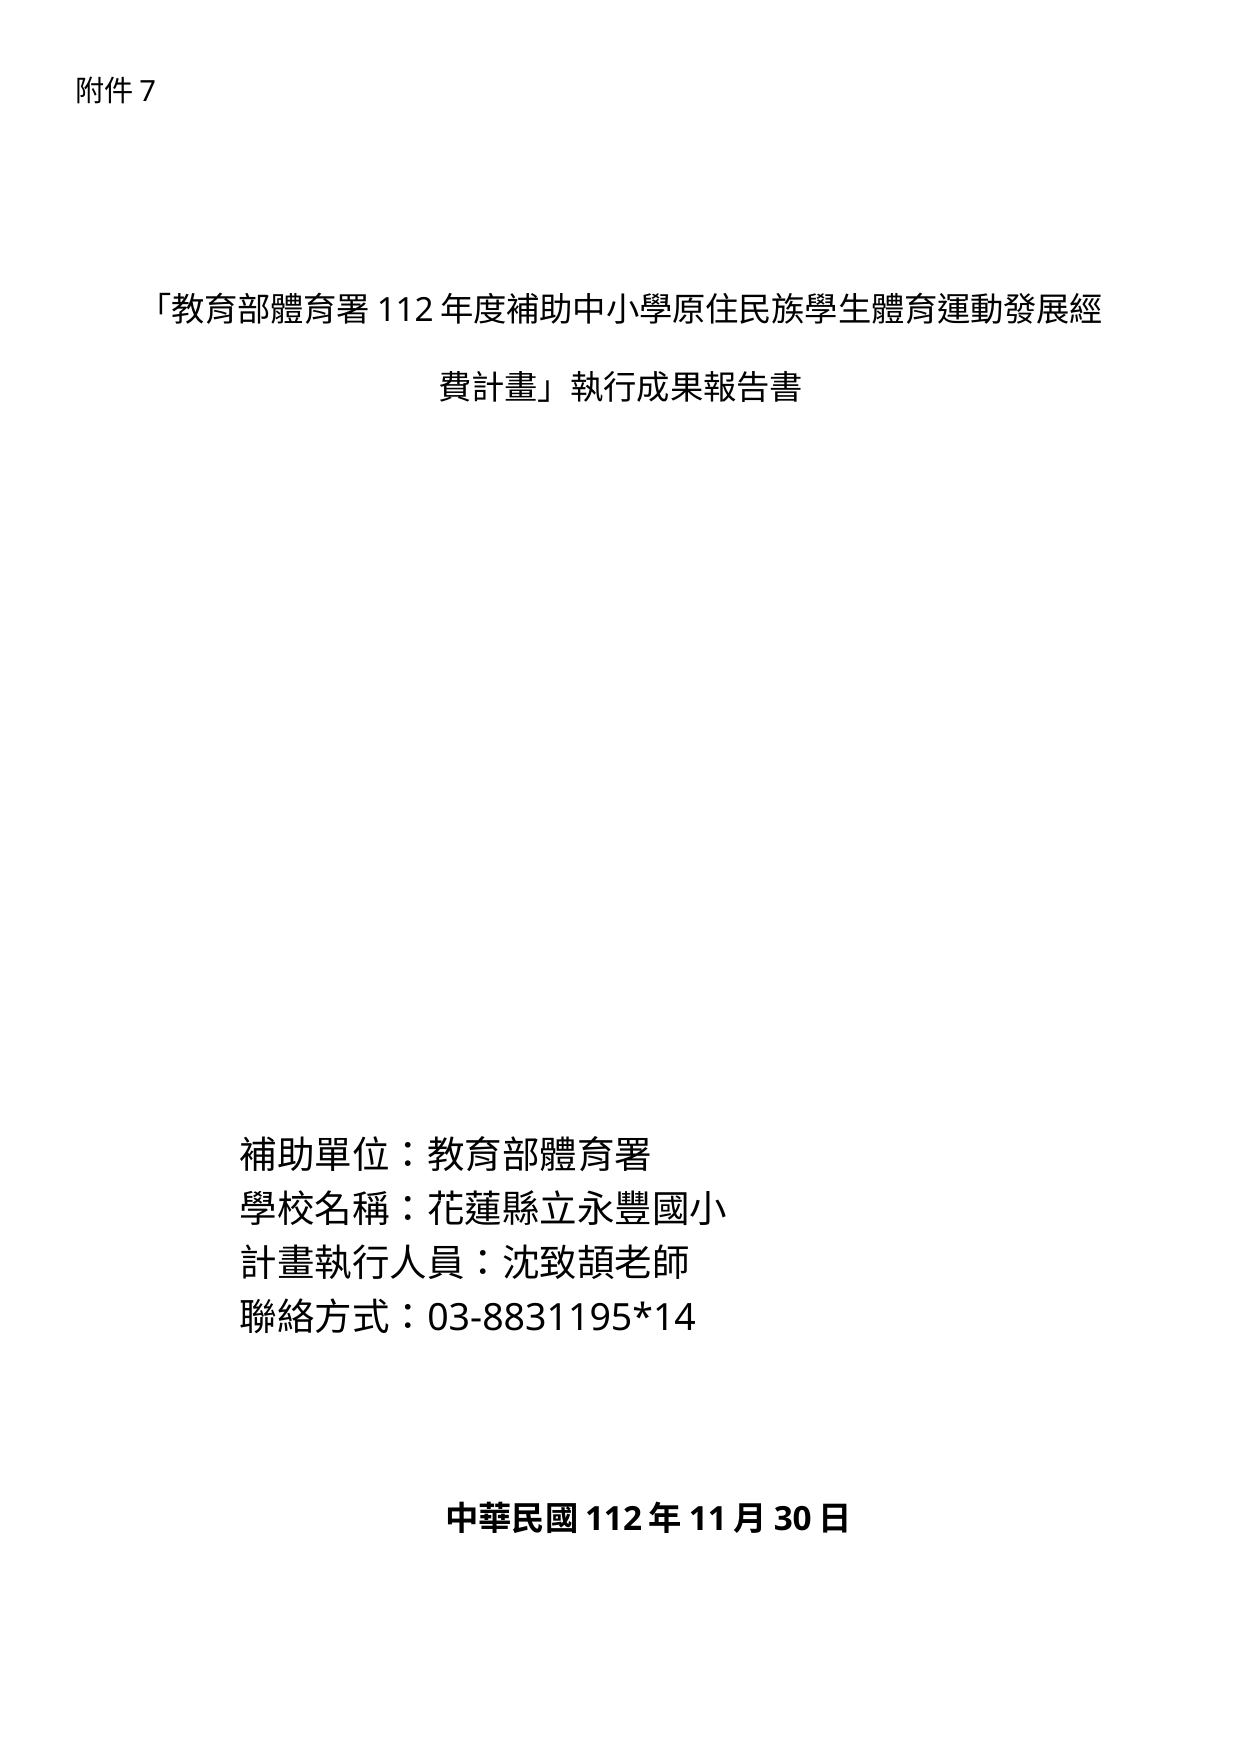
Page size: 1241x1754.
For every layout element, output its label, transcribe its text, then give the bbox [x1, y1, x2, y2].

text 補助單位：教育部體育署 [239, 1124, 1207, 1179]
text 學校名稱：花蓮縣立永豐國小 [239, 1179, 1207, 1233]
text 附件7 [75, 68, 1207, 110]
text 聯絡方式：03-8831195*14 [239, 1287, 1207, 1342]
text 計畫執行人員：沈致頡老師 [239, 1233, 1207, 1287]
text 「教育部體育署112年度補助中小學原住民族學生體育運動發展經費計畫」執行成果報告書 [137, 283, 1104, 409]
text 中華民國112年11月30日 [445, 1492, 1207, 1541]
